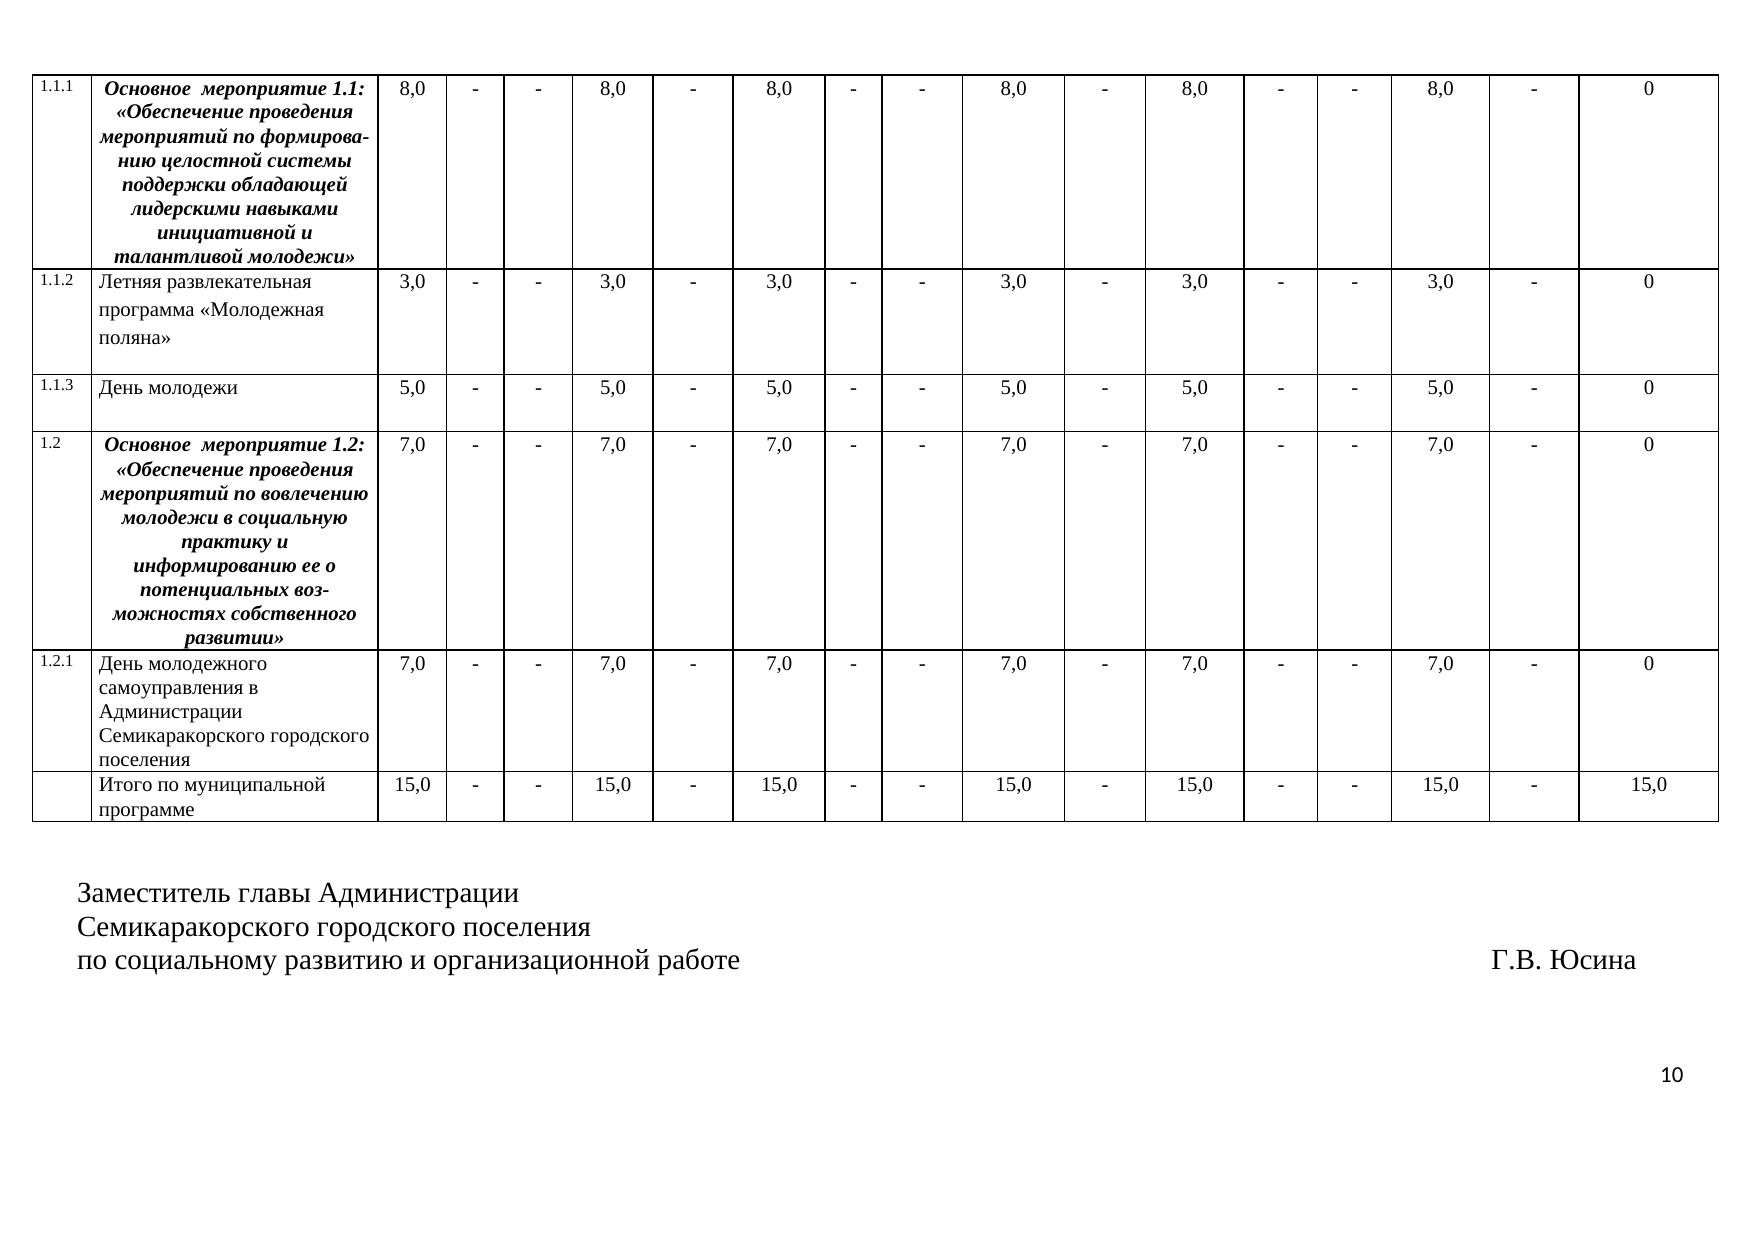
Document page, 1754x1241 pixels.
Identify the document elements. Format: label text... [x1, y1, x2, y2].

text Заместитель главы Администрации [77, 875, 1683, 909]
table_cell - [1245, 432, 1317, 649]
table_cell - [1318, 375, 1391, 431]
table_cell - [1245, 772, 1317, 821]
table_cell 7,0 [1392, 432, 1489, 649]
table_cell 3,0 [1146, 270, 1243, 373]
table_cell 3,0 [1392, 270, 1489, 373]
table_cell - [654, 432, 732, 649]
table_cell 7,0 [379, 651, 446, 771]
table_cell - [883, 772, 962, 821]
table_cell 0 [1580, 375, 1718, 431]
table_cell - [505, 772, 572, 821]
table_cell 5,0 [734, 375, 824, 431]
table_cell - [447, 375, 503, 431]
table_cell - [1245, 375, 1317, 431]
table_cell - [826, 76, 881, 268]
table_cell 5,0 [379, 375, 446, 431]
table_cell - [654, 76, 732, 268]
table_cell - [1065, 772, 1145, 821]
table_cell День молодежного самоуправления в Администрации Семикаракорского городского поселения [92, 651, 377, 771]
table_cell 7,0 [1392, 651, 1489, 771]
table_cell 5,0 [573, 375, 652, 431]
table_cell 1.1.1 [33, 76, 91, 268]
table_cell 7,0 [963, 432, 1064, 649]
table_cell - [883, 432, 962, 649]
table_cell 5,0 [963, 375, 1064, 431]
table_cell - [654, 375, 732, 431]
table_cell - [447, 76, 503, 268]
table_cell 7,0 [1146, 432, 1243, 649]
table_cell - [447, 651, 503, 771]
table_cell [33, 772, 91, 821]
table_cell 5,0 [1146, 375, 1243, 431]
table_cell 7,0 [963, 651, 1064, 771]
table_cell 0 [1580, 270, 1718, 373]
table_cell 8,0 [963, 76, 1064, 268]
table_cell - [883, 270, 962, 373]
table_cell 0 [1580, 76, 1718, 268]
table_cell 3,0 [963, 270, 1064, 373]
table_cell 15,0 [1146, 772, 1243, 821]
table_cell - [654, 651, 732, 771]
table_cell 7,0 [1146, 651, 1243, 771]
table_cell 7,0 [573, 432, 652, 649]
table_cell 5,0 [1392, 375, 1489, 431]
table_cell - [505, 375, 572, 431]
text по социальному развитию и организационной работе Г.В. Юсина [77, 942, 1683, 976]
table_cell 15,0 [1392, 772, 1489, 821]
table_cell Основное мероприятие 1.1: «Обеспечение проведения мероприятий по формированию целостной системы поддержки обладающей лидерскими навыками инициативной и талантливой молодежи» [92, 76, 377, 268]
table_cell - [447, 270, 503, 373]
table_cell 15,0 [1580, 772, 1718, 821]
table_cell 0 [1580, 651, 1718, 771]
table_cell 0 [1580, 432, 1718, 649]
table_cell - [447, 432, 503, 649]
table_cell - [1065, 651, 1145, 771]
table_cell 7,0 [379, 432, 446, 649]
table_cell - [1065, 270, 1145, 373]
table_cell - [826, 375, 881, 431]
table_cell - [1245, 270, 1317, 373]
table_cell 1.1.2 [33, 270, 91, 373]
table_cell - [505, 270, 572, 373]
table_cell - [883, 76, 962, 268]
table_cell 15,0 [734, 772, 824, 821]
table_cell - [1490, 432, 1578, 649]
table_cell - [826, 651, 881, 771]
table_cell 8,0 [1392, 76, 1489, 268]
table_cell 1.2.1 [33, 651, 91, 771]
table_cell - [1318, 772, 1391, 821]
table_cell 3,0 [734, 270, 824, 373]
table_cell 8,0 [734, 76, 824, 268]
table_cell 8,0 [1146, 76, 1243, 268]
table_cell 3,0 [573, 270, 652, 373]
table_cell - [1490, 270, 1578, 373]
table_cell - [883, 375, 962, 431]
table_cell День молодежи [92, 375, 377, 431]
table_cell 15,0 [379, 772, 446, 821]
table_cell Итого по муниципальной программе [92, 772, 377, 821]
table_cell - [826, 772, 881, 821]
table_cell 7,0 [734, 651, 824, 771]
table_cell - [1490, 76, 1578, 268]
table_cell - [1245, 651, 1317, 771]
table_cell - [1065, 432, 1145, 649]
table_cell - [826, 432, 881, 649]
table_cell Основное мероприятие 1.2: «Обеспечение проведения мероприятий по вовлечению молодежи в социальную практику и информированию ее о потенциальных возможностях собственного развитии» [92, 432, 377, 649]
table_cell 8,0 [379, 76, 446, 268]
table_cell Летняя развлекательная программа «Молодежная поляна» [92, 270, 377, 373]
table_cell - [1490, 651, 1578, 771]
table_cell - [1318, 651, 1391, 771]
table_cell - [505, 76, 572, 268]
table_cell 15,0 [963, 772, 1064, 821]
table_cell 3,0 [379, 270, 446, 373]
table_cell - [883, 651, 962, 771]
table_cell - [1490, 772, 1578, 821]
table_cell - [654, 772, 732, 821]
table_cell 7,0 [573, 651, 652, 771]
table_cell - [505, 432, 572, 649]
table_cell - [505, 651, 572, 771]
table_cell - [1065, 375, 1145, 431]
text Семикаракорского городского поселения [77, 909, 1683, 942]
table_cell - [1245, 76, 1317, 268]
table_cell 15,0 [573, 772, 652, 821]
table_cell - [1065, 76, 1145, 268]
table_cell - [447, 772, 503, 821]
table_cell 7,0 [734, 432, 824, 649]
table_cell 1.1.3 [33, 375, 91, 431]
table_cell - [1318, 432, 1391, 649]
table_cell - [1318, 270, 1391, 373]
table_cell - [1318, 76, 1391, 268]
table_cell 8,0 [573, 76, 652, 268]
table_cell - [1490, 375, 1578, 431]
table_cell - [654, 270, 732, 373]
table_cell 1.2 [33, 432, 91, 649]
table_cell - [826, 270, 881, 373]
